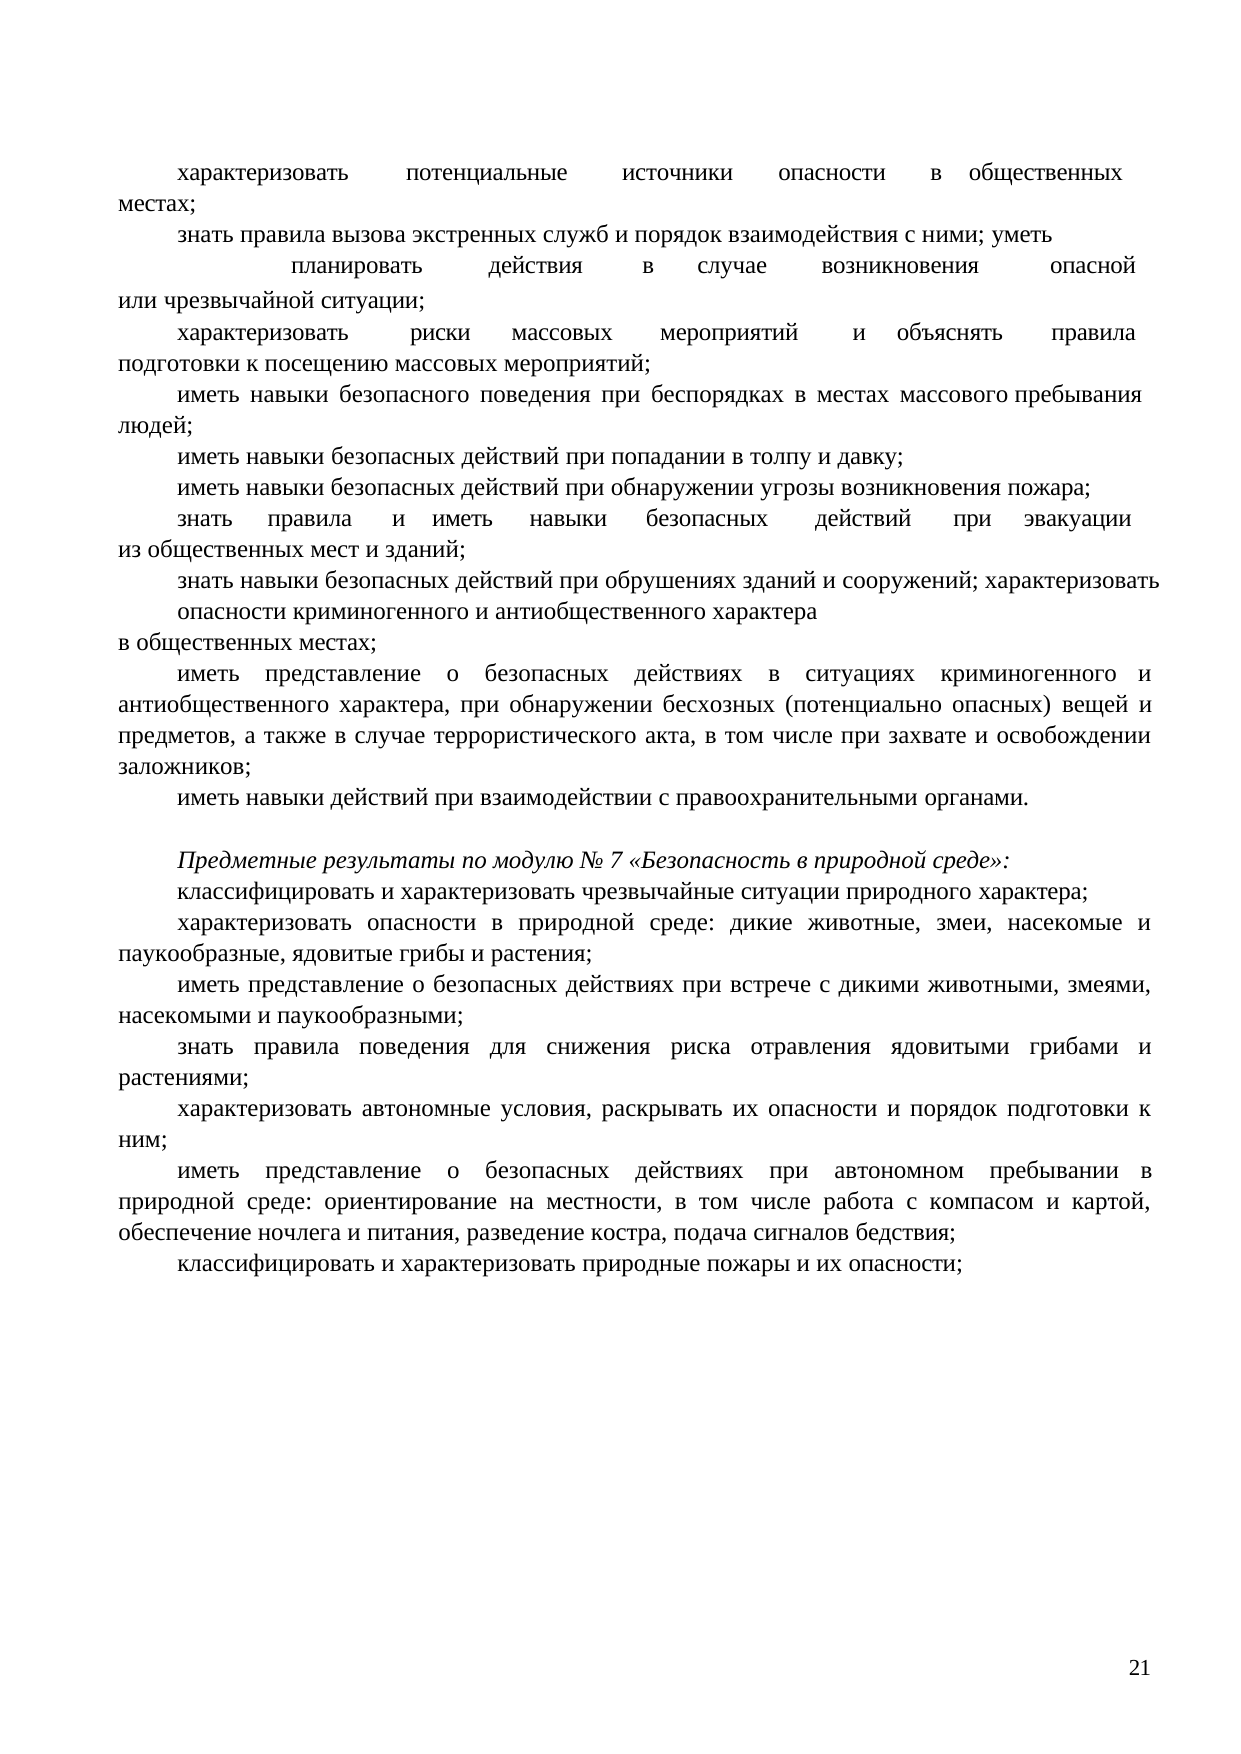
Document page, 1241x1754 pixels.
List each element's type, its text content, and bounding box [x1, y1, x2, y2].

text знать навыки безопасных действий при обрушениях зданий и сооружений; характеризовать опасности криминогенного и антиобщественного характера [177, 565, 1163, 624]
text классифицировать и характеризовать природные пожары и их опасности; [177, 1248, 1163, 1277]
text Предметные результаты по модулю № 7 «Безопасность в природной среде»: [177, 845, 1163, 873]
text характеризовать риски массовых мероприятий и объяснять правила подготовки к посещению массовых мероприятий; [118, 317, 1152, 377]
text иметь навыки безопасных действий при попадании в толпу и давку; [177, 441, 1163, 470]
text иметь представление о безопасных действиях при встрече с дикими животными, змеями, насекомыми и паукообразными; [118, 969, 1152, 1029]
text классифицировать и характеризовать чрезвычайные ситуации природного характера; [118, 876, 1152, 905]
text характеризовать опасности в природной среде: дикие животные, змеи, насекомые и паукообразные, ядовитые грибы и растения; [118, 907, 1152, 967]
text в общественных местах; [118, 627, 1163, 656]
text знать правила поведения для снижения риска отравления ядовитыми грибами и растениями; [118, 1031, 1152, 1091]
text знать правила и иметь навыки безопасных действий при эвакуации из общественных мест и зданий; [118, 503, 1152, 563]
text иметь навыки безопасного поведения при беспорядках в местах массового пребывания людей; [118, 379, 1163, 439]
text характеризовать потенциальные источники опасности в общественных местах; [118, 157, 1152, 217]
text знать правила вызова экстренных служб и порядок взаимодействия с ними; уметь планировать действия в случае возникновения опасной [177, 219, 1152, 279]
text или чрезвычайной ситуации; [118, 281, 1163, 315]
text характеризовать автономные условия, раскрывать их опасности и порядок подготовки к ним; [118, 1093, 1152, 1153]
text иметь представление о безопасных действиях при автономном пребывании в природной среде: ориентирование на местности, в том числе работа с компасом и картой, обеспечение ночлега и питания, разведение костра, подача сигналов бедствия; [118, 1155, 1152, 1246]
text иметь представление о безопасных действиях в ситуациях криминогенного и антиобщественного характера, при обнаружении бесхозных (потенциально опасных) вещей и предметов, а также в случае террористического акта, в том числе при захвате и освобождении заложников; [118, 658, 1152, 780]
text иметь навыки действий при взаимодействии с правоохранительными органами. [118, 782, 1151, 811]
text иметь навыки безопасных действий при обнаружении угрозы возникновения пожара; [118, 472, 1163, 501]
